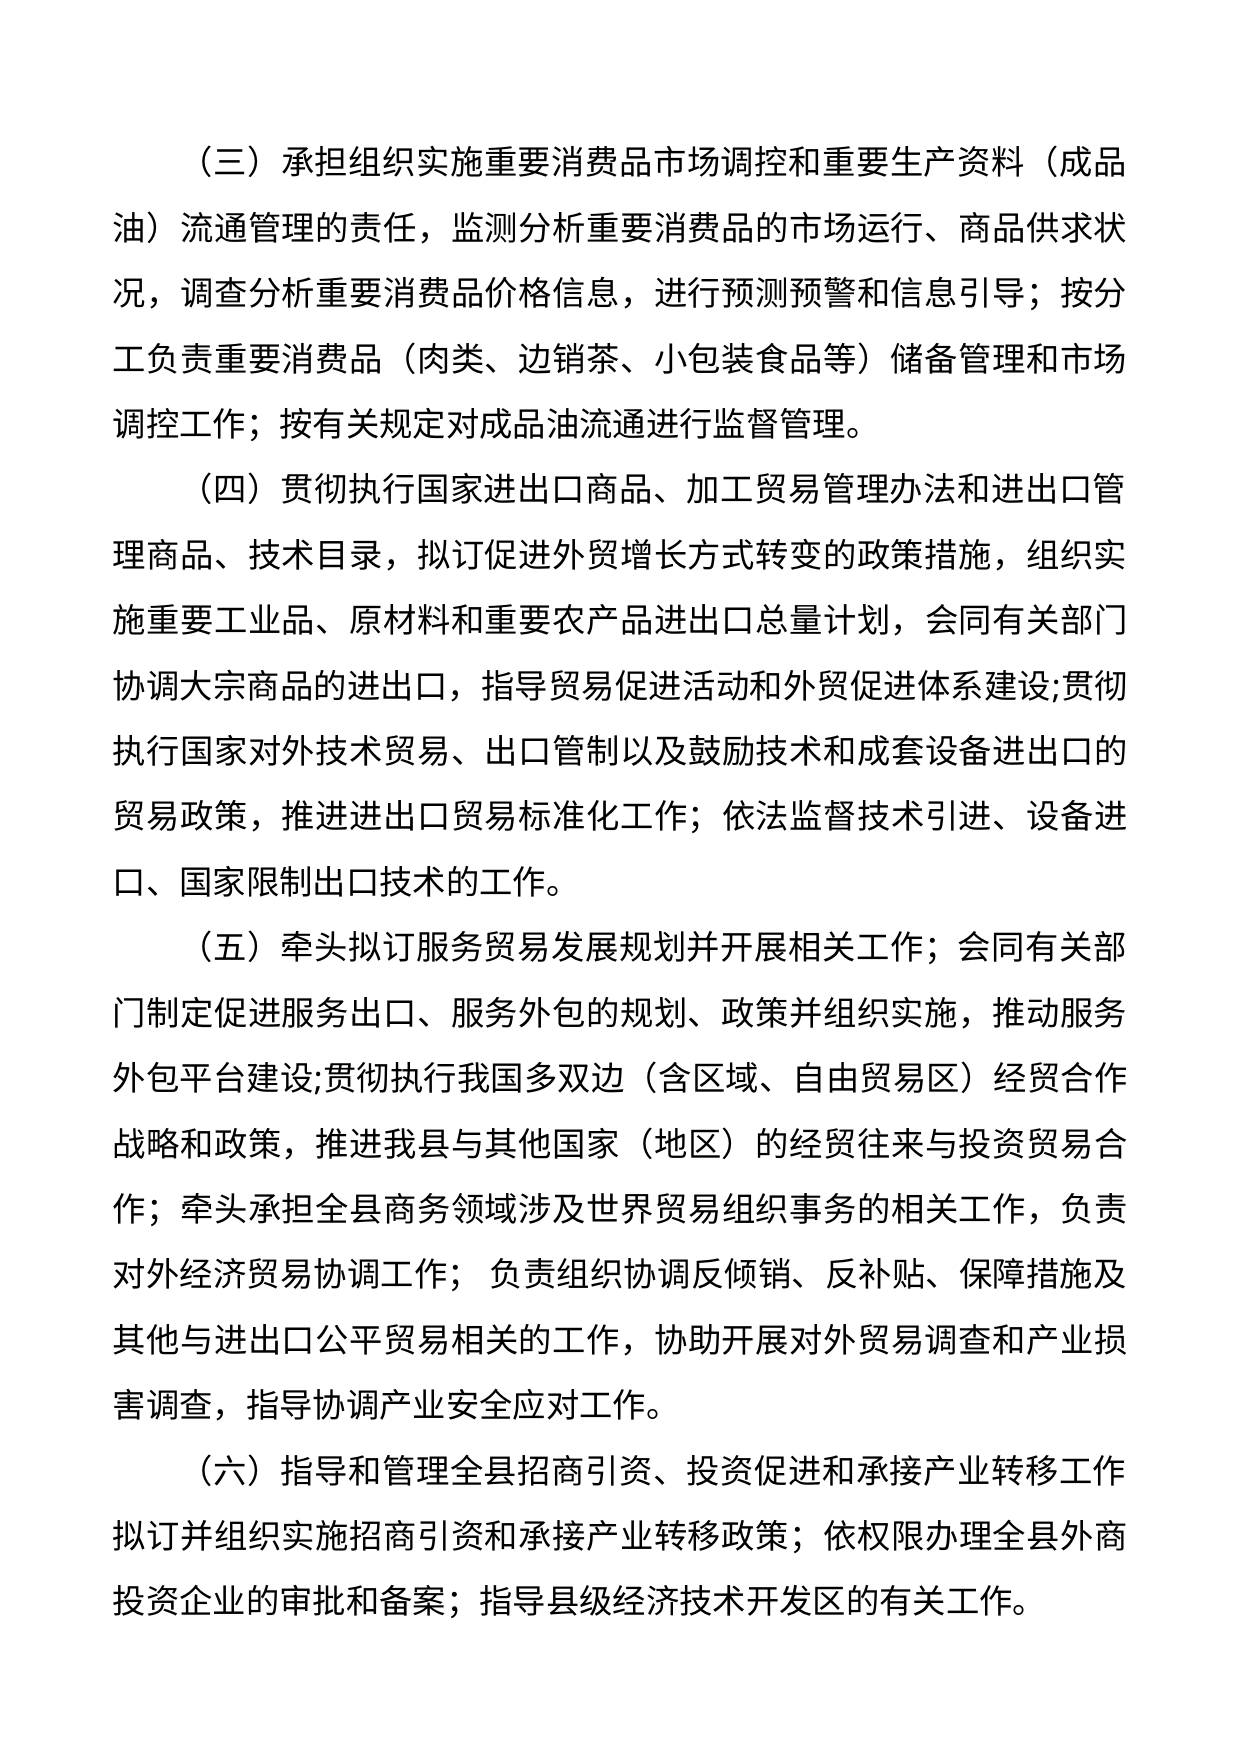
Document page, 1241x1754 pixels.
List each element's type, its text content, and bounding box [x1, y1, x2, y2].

text （四）贯彻执行国家进出口商品、加工贸易管理办法和进出口管理商品、技术目录，拟订促进外贸增长方式转变的政策措施，组织实施重要工业品、原材料和重要农产品进出口总量计划，会同有关部门协调大宗商品的进出口，指导贸易促进活动和外贸促进体系建设;贯彻执行国家对外技术贸易、出口管制以及鼓励技术和成套设备进出口的贸易政策，推进进出口贸易标准化工作；依法监督技术引进、设备进口、国家限制出口技术的工作。 [112, 455, 1128, 913]
text （三）承担组织实施重要消费品市场调控和重要生产资料（成品油）流通管理的责任，监测分析重要消费品的市场运行、商品供求状况，调查分析重要消费品价格信息，进行预测预警和信息引导；按分工负责重要消费品（肉类、边销茶、小包装食品等）储备管理和市场调控工作；按有关规定对成品油流通进行监督管理。 [112, 128, 1128, 455]
text （六）指导和管理全县招商引资、投资促进和承接产业转移工作，拟订并组织实施招商引资和承接产业转移政策；依权限办理全县外商投资企业的审批和备案；指导县级经济技术开发区的有关工作。 [112, 1436, 1128, 1632]
text （五）牵头拟订服务贸易发展规划并开展相关工作；会同有关部门制定促进服务出口、服务外包的规划、政策并组织实施，推动服务外包平台建设;贯彻执行我国多双边（含区域、自由贸易区）经贸合作战略和政策，推进我县与其他国家（地区）的经贸往来与投资贸易合作；牵头承担全县商务领域涉及世界贸易组织事务的相关工作，负责对外经济贸易协调工作； 负责组织协调反倾销、反补贴、保障措施及其他与进出口公平贸易相关的工作，协助开展对外贸易调查和产业损害调查，指导协调产业安全应对工作。 [112, 913, 1128, 1436]
